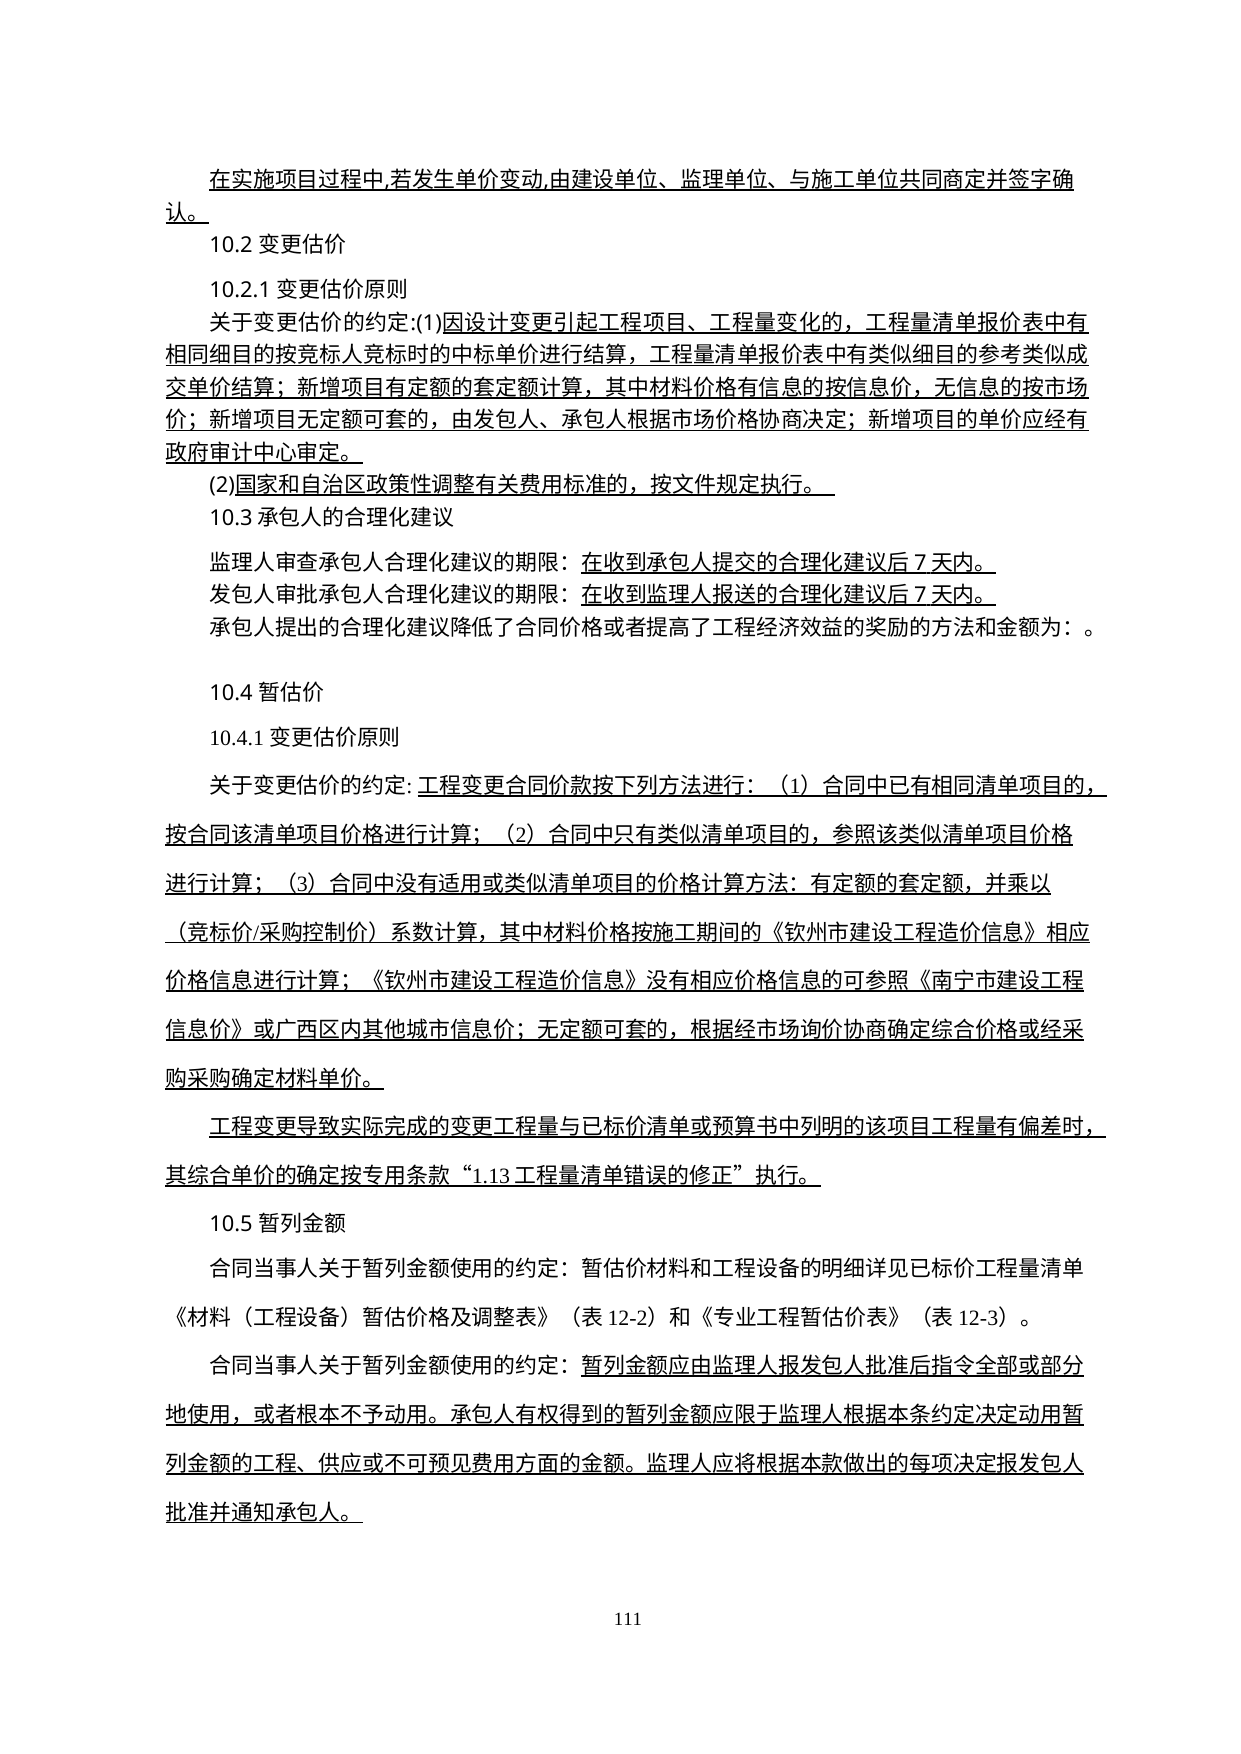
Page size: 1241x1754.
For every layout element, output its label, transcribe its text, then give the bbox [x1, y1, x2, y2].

text 关于变更估价的约定: 工程变更合同价款按下列方法进行：（1）合同中已有相同清单项目的，按合同该清单项目价格进行计算；（2）合同中只有类似清单项目的，参照该类似清单项目价格进行计算；（3）合同中没有适用或类似清单项目的价格计算方法：有定额的套定额，并乘以（竞标价/采购控制价）系数计算，其中材料价格按施工期间的《钦州市建设工程造价信息》相应价格信息进行计算；《钦州市建设工程造价信息》没有相应价格信息的可参照《南宁市建设工程信息价》或广西区内其他城市信息价；无定额可套的，根据经市场询价协商确定综合价格或经采购采购确定材料单价。 [165, 943, 1090, 1093]
text 10.2.1 变更估价原则 [165, 272, 1090, 304]
text 10.4 暂估价 [165, 674, 1090, 707]
text 10.5 暂列金额 [165, 1206, 1090, 1238]
text 合同当事人关于暂列金额使用的约定：暂估价材料和工程设备的明细详见已标价工程量清单《材料（工程设备）暂估价格及调整表》（表12-2）和《专业工程暂估价表》（表12-3）。 [165, 1251, 1090, 1332]
text 合同当事人关于暂列金额使用的约定：暂列金额应由监理人报发包人批准后指令全部或部分地使用，或者根本不予动用。承包人有权得到的暂列金额应限于监理人根据本条约定决定动用暂列金额的工程、供应或不可预见费用方面的金额。监理人应将根据本款做出的每项决定报发包人批准并通知承包人。 [165, 1348, 1090, 1527]
text 10.4.1 变更估价原则 [165, 719, 1090, 752]
text 10.3承包人的合理化建议 [165, 499, 1090, 532]
text 10.2 变更估价 [165, 227, 1090, 259]
text 关于变更估价的约定: 工程变更合同价款按下列方法进行：（1）合同中已有相同清单项目的，按合同该清单项目价格进行计算；（2）合同中只有类似清单项目的，参照该类似清单项目价格进行计算；（3）合同中没有适用或类似清单项目的价格计算方法：有定额的套定额，并乘以（竞标价/采购控制价）系数计算，其中材料价格按施工期间的《钦州市建设工程造价信息》相应价格信息进行计算；《钦州市建设工程造价信息》没有相应价格信息的可参照《南宁市建设工程信息价》或广西区内其他城市信息价；无定额可套的，根据经市场询价协商确定综合价格或经采购采购确定材料单价。 [165, 768, 1090, 942]
text 工程变更导致实际完成的变更工程量与已标价清单或预算书中列明的该项目工程量有偏差时，其综合单价的确定按专用条款“1.13工程量清单错误的修正”执行。 [165, 1109, 1090, 1190]
text 发包人审批承包人合理化建议的期限：在收到监理人报送的合理化建议后 7天内。 [165, 577, 1090, 609]
text (2)国家和自治区政策性调整有关费用标准的，按文件规定执行。 [165, 467, 1090, 499]
text 承包人提出的合理化建议降低了合同价格或者提高了工程经济效益的奖励的方法和金额为：。 [165, 609, 1090, 674]
text 关于变更估价的约定:(1)因设计变更引起工程项目、工程量变化的，工程量清单报价表中有相同细目的按竞标人竞标时的中标单价进行结算，工程量清单报价表中有类似细目的参考类似成交单价结算；新增项目有定额的套定额计算，其中材料价格有信息的按信息价，无信息的按市场价；新增项目无定额可套的，由发包人、承包人根据市场价格协商决定；新增项目的单价应经有政府审计中心审定。 [165, 304, 1090, 467]
text 在实施项目过程中,若发生单价变动,由建设单位、监理单位、与施工单位共同商定并签字确认。 [165, 162, 1090, 227]
text 监理人审查承包人合理化建议的期限：在收到承包人提交的合理化建议后 7天内。 [165, 544, 1090, 577]
